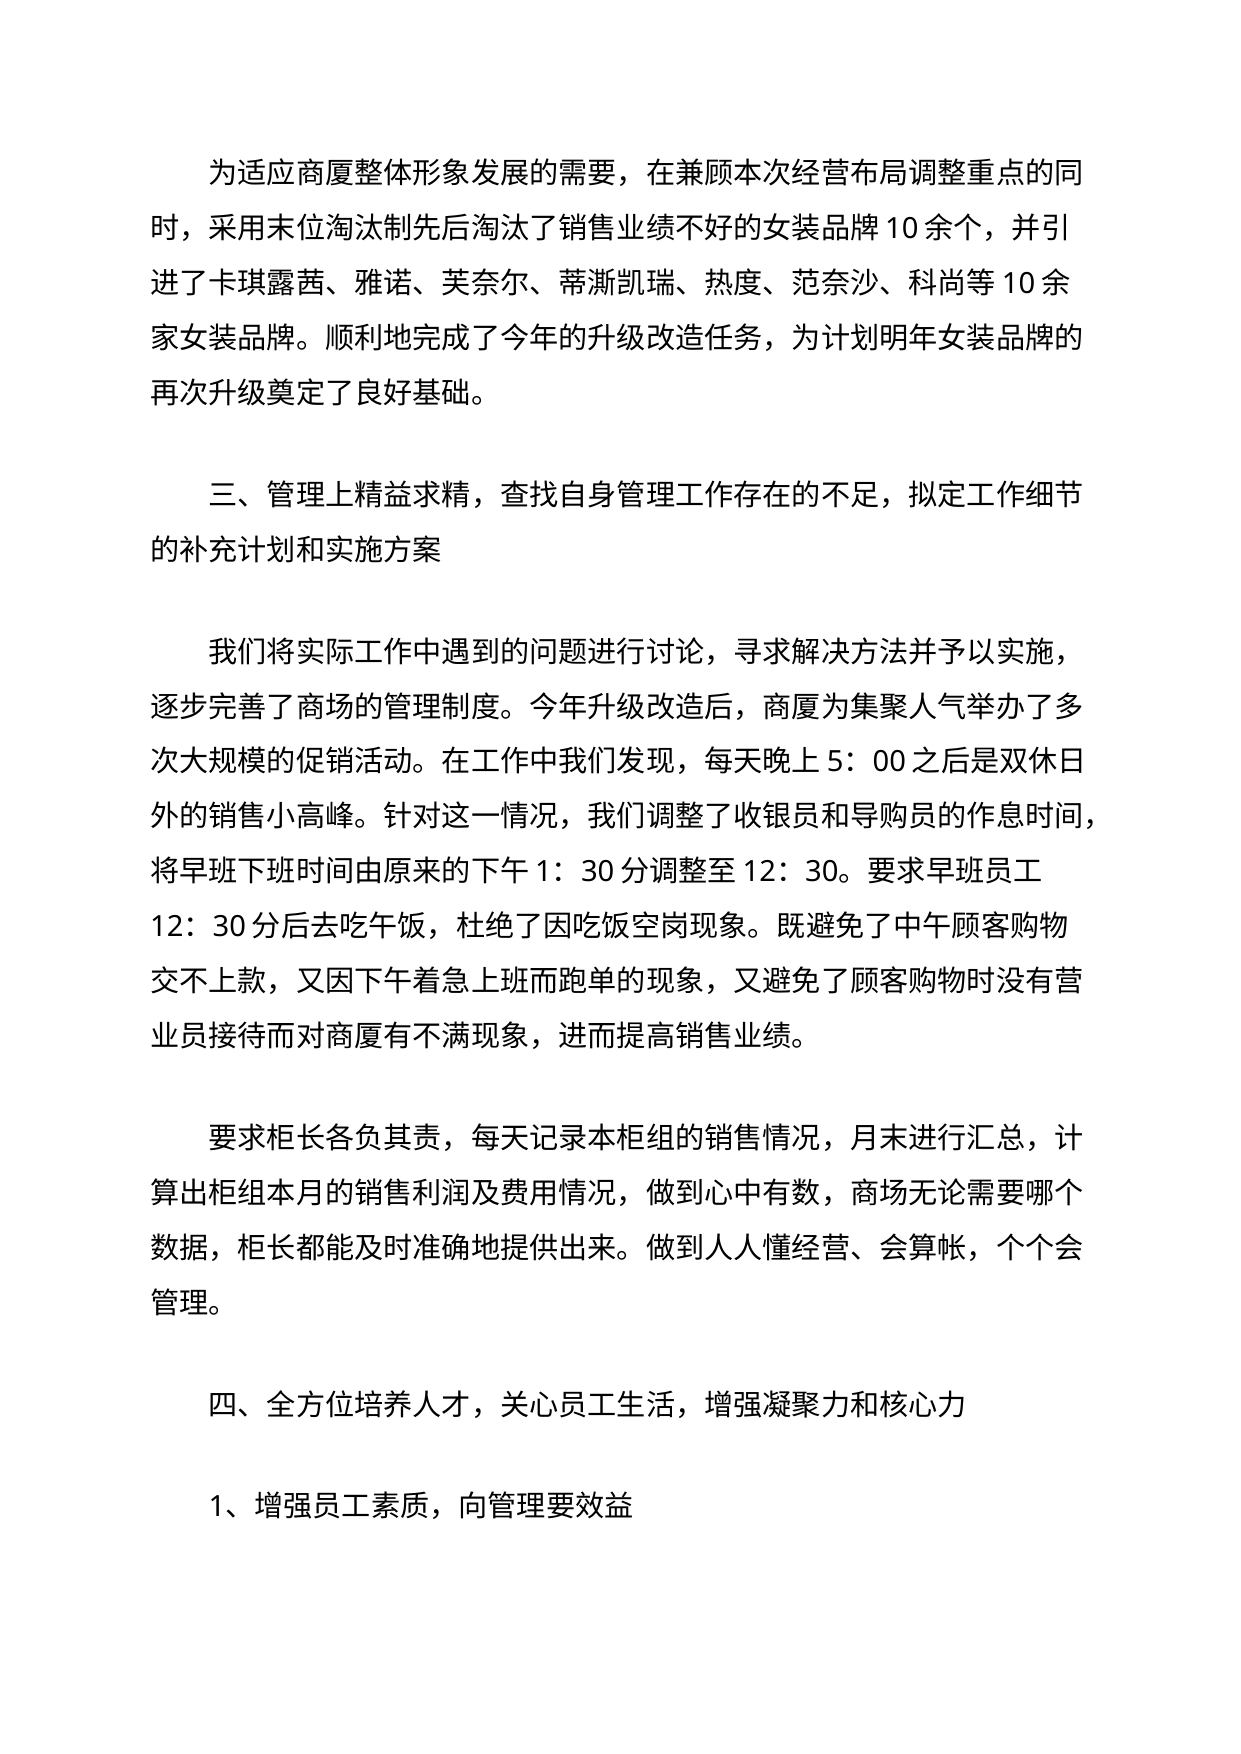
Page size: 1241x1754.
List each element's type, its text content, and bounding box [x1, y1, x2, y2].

text 1、增强员工素质，向管理要效益 [150, 1483, 1090, 1525]
text 我们将实际工作中遇到的问题进行讨论，寻求解决方法并予以实施，逐步完善了商场的管理制度。今年升级改造后，商厦为集聚人气举办了多次大规模的促销活动。在工作中我们发现，每天晚上5：00之后是双休日外的销售小高峰。针对这一情况，我们调整了收银员和导购员的作息时间，将早班下班时间由原来的下午1：30分调整至12：30。要求早班员工12：30分后去吃午饭，杜绝了因吃饭空岗现象。既避免了中午顾客购物交不上款，又因下午着急上班而跑单的现象，又避免了顾客购物时没有营业员接待而对商厦有不满现象，进而提高销售业绩。 [150, 628, 1090, 1055]
text 要求柜长各负其责，每天记录本柜组的销售情况，月末进行汇总，计算出柜组本月的销售利润及费用情况，做到心中有数，商场无论需要哪个数据，柜长都能及时准确地提供出来。做到人人懂经营、会算帐，个个会管理。 [150, 1114, 1090, 1322]
text 为适应商厦整体形象发展的需要，在兼顾本次经营布局调整重点的同时，采用末位淘汰制先后淘汰了销售业绩不好的女装品牌10余个，并引进了卡琪露茜、雅诺、芙奈尔、蒂澌凯瑞、热度、范奈沙、科尚等10余家女装品牌。顺利地完成了今年的升级改造任务，为计划明年女装品牌的再次升级奠定了良好基础。 [150, 150, 1090, 412]
text 四、全方位培养人才，关心员工生活，增强凝聚力和核心力 [150, 1381, 1090, 1423]
text 三、管理上精益求精，查找自身管理工作存在的不足，拟定工作细节的补充计划和实施方案 [150, 472, 1090, 569]
